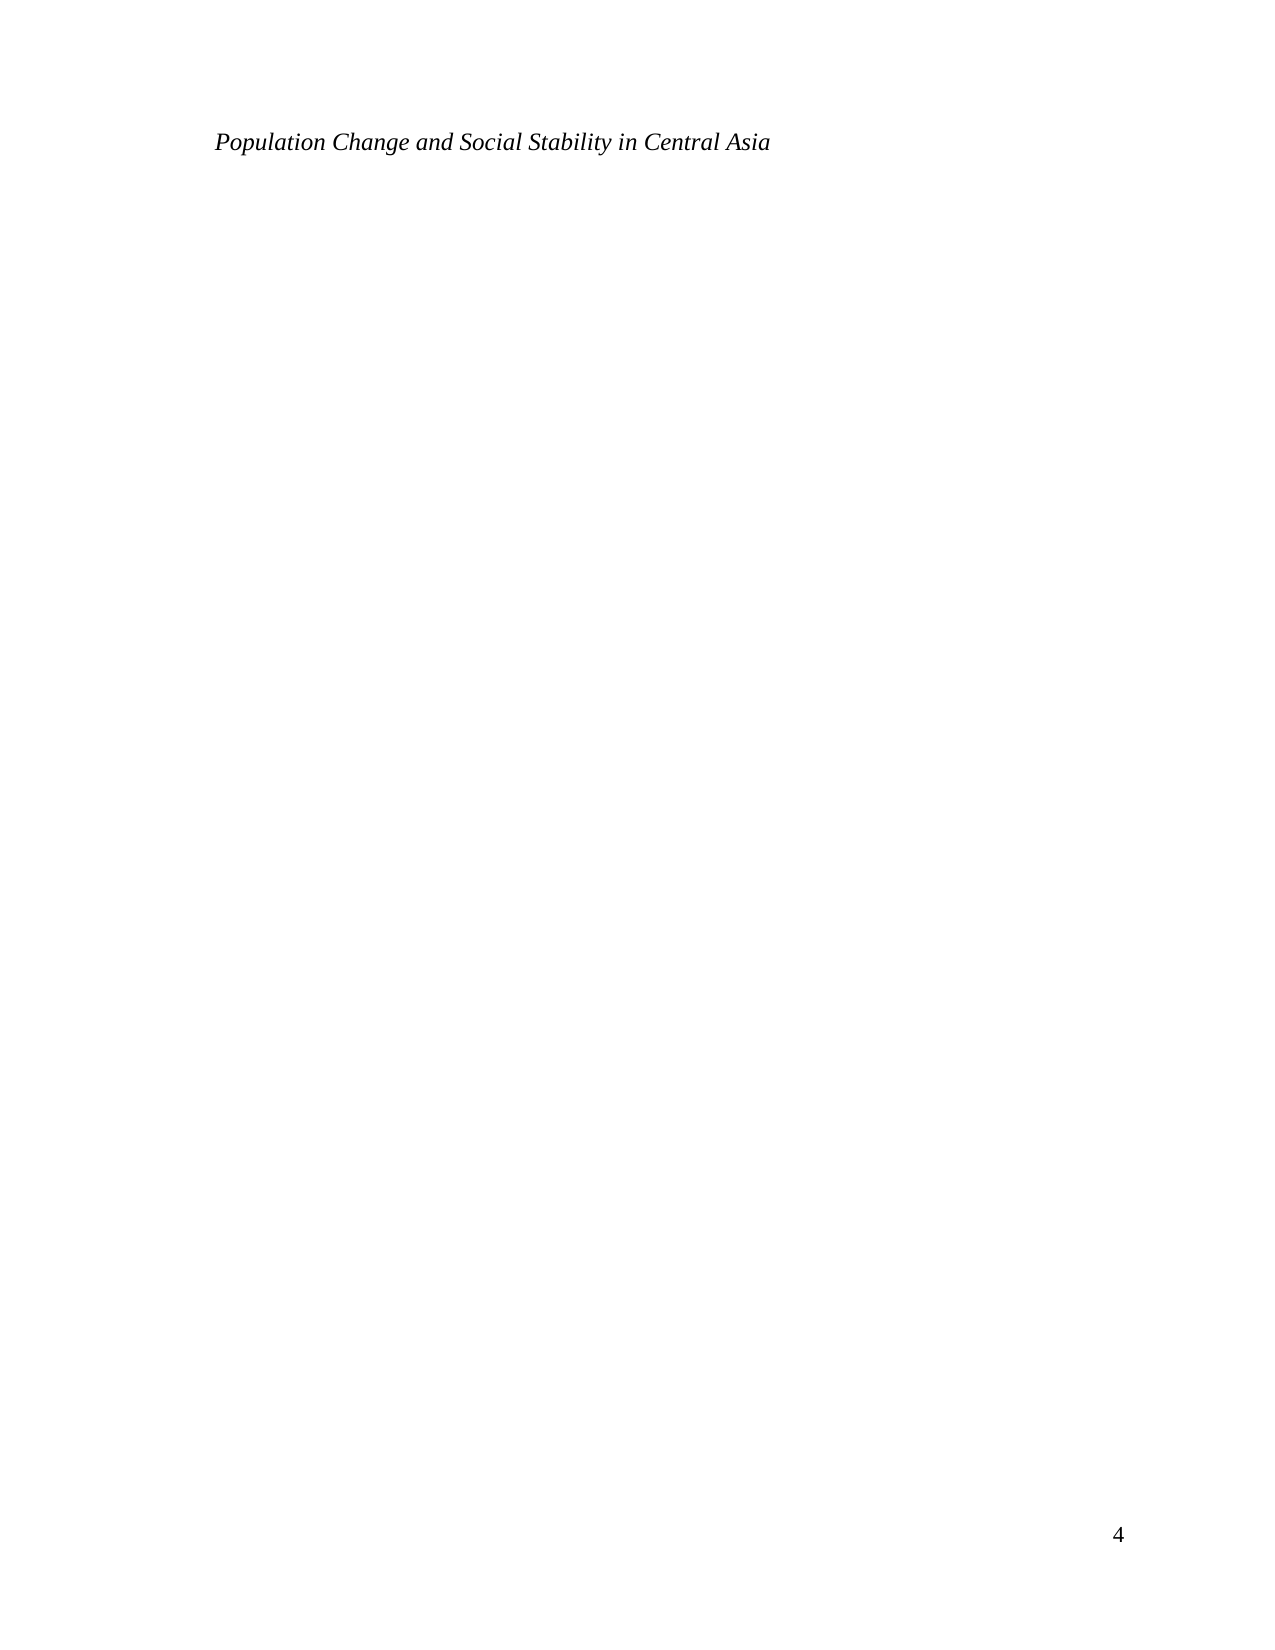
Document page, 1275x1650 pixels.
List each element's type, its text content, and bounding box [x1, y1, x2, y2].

text Population Change and Social Stability in Central Asia [214, 127, 1144, 156]
